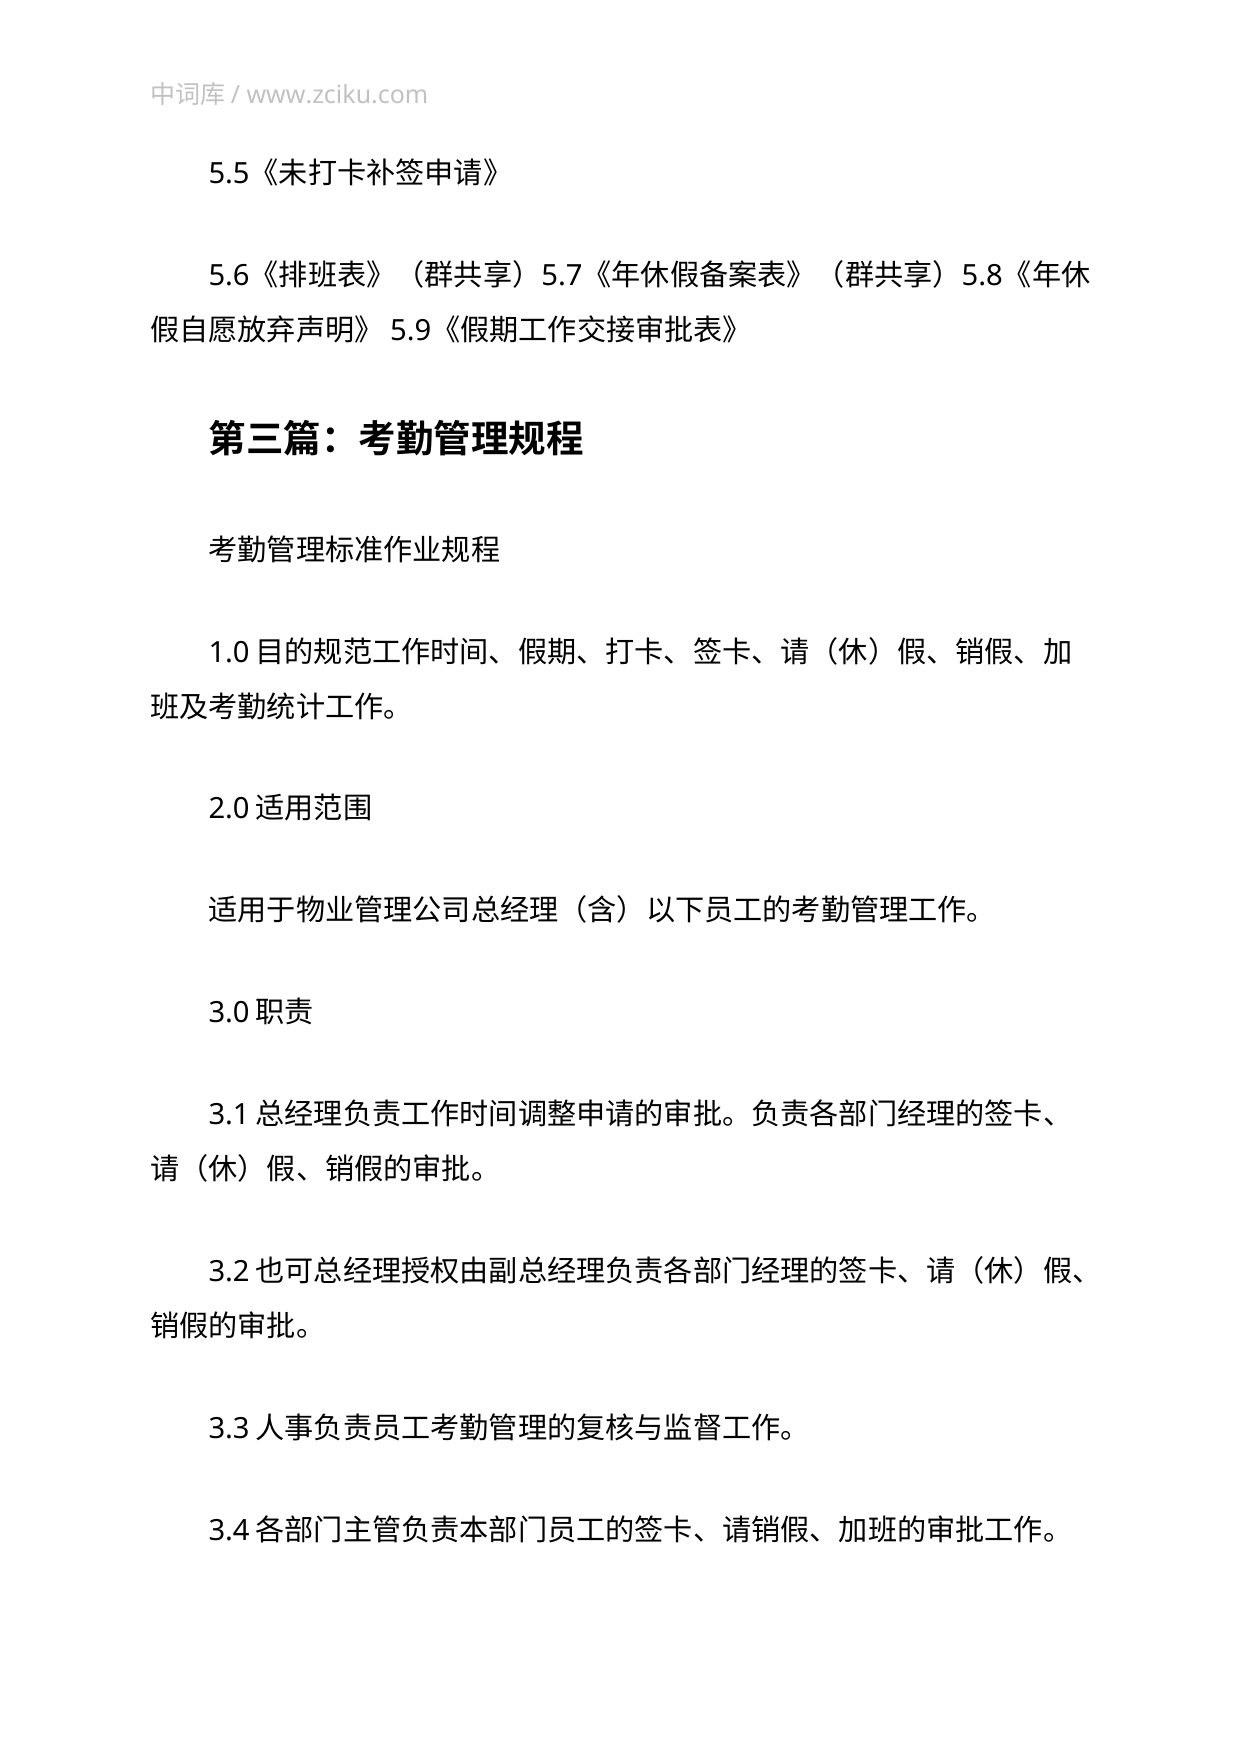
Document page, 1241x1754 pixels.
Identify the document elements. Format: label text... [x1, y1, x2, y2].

text 3.0职责 [150, 989, 1090, 1031]
text 5.5《未打卡补签申请》 [150, 150, 1090, 192]
text 适用于物业管理公司总经理（含）以下员工的考勤管理工作。 [150, 887, 1090, 929]
text 5.6《排班表》（群共享）5.7《年休假备案表》（群共享）5.8《年休假自愿放弃声明》 5.9《假期工作交接审批表》 [150, 252, 1090, 349]
text 考勤管理标准作业规程 [150, 526, 1090, 569]
text 2.0适用范围 [150, 785, 1090, 827]
text 3.2也可总经理授权由副总经理负责各部门经理的签卡、请（休）假、销假的审批。 [150, 1247, 1090, 1345]
text 1.0目的规范工作时间、假期、打卡、签卡、请（休）假、销假、加班及考勤统计工作。 [150, 628, 1090, 725]
text 第三篇：考勤管理规程 [150, 409, 1090, 463]
text 3.3人事负责员工考勤管理的复核与监督工作。 [150, 1404, 1090, 1447]
text 3.1总经理负责工作时间调整申请的审批。负责各部门经理的签卡、请（休）假、销假的审批。 [150, 1091, 1090, 1188]
text 3.4各部门主管负责本部门员工的签卡、请销假、加班的审批工作。 [150, 1506, 1090, 1548]
